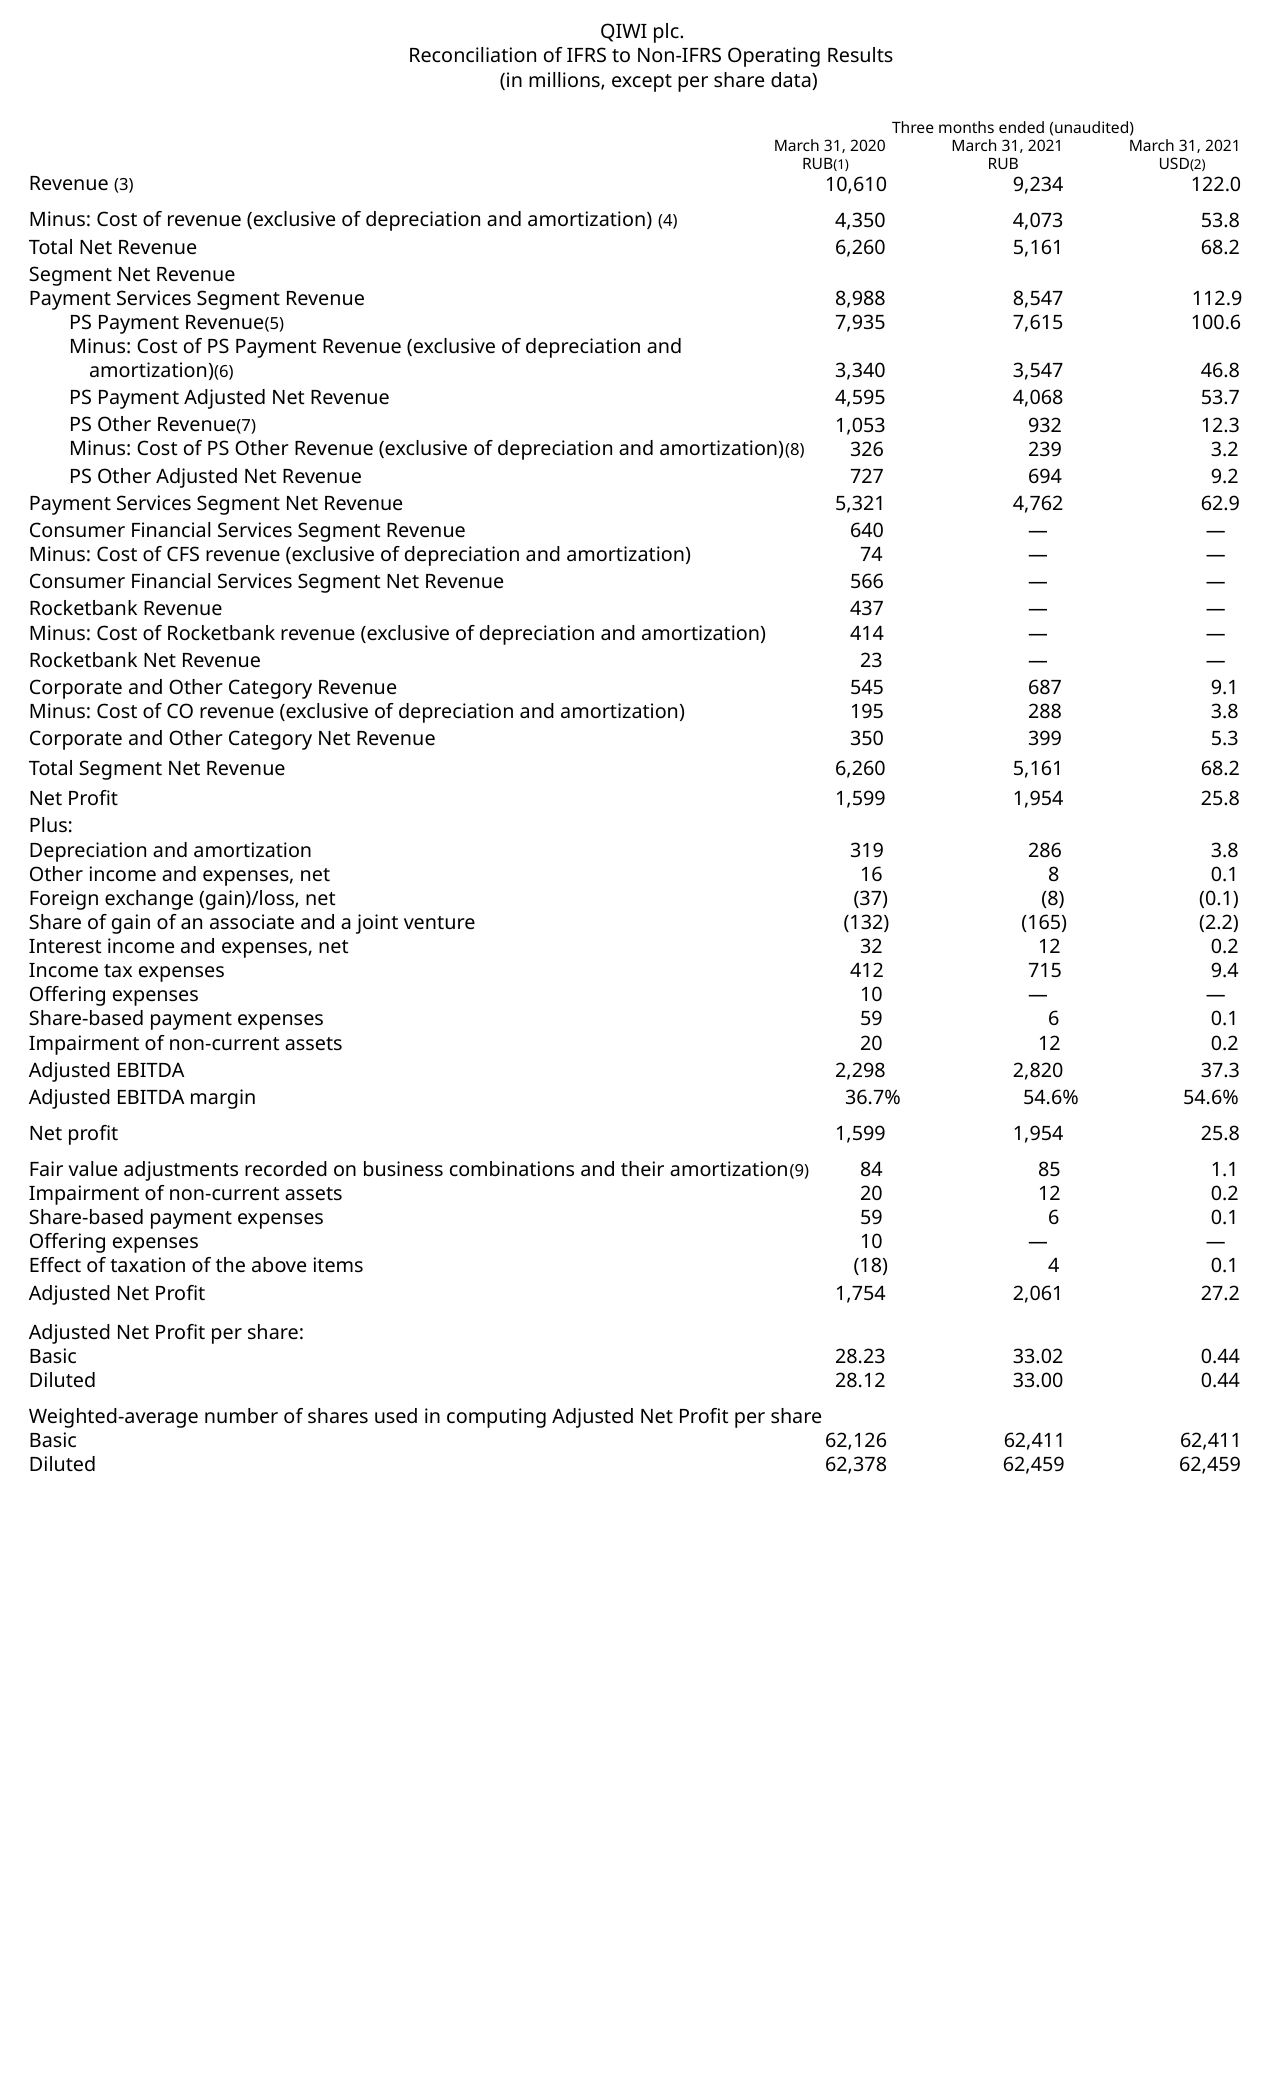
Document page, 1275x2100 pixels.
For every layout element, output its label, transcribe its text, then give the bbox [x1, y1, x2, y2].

text — [1028, 1231, 1094, 1253]
text — [1028, 984, 1094, 1006]
text — [1206, 984, 1272, 1006]
text 53.8 [1201, 209, 1273, 232]
text 687 [1028, 676, 1088, 699]
text Minus: Cost of Rocketbank revenue (exclusive of depreciation and amortization) [29, 622, 833, 644]
text Payment Services Segment Net Revenue [29, 493, 465, 515]
text 239 [1028, 438, 1094, 461]
text (0.1) [1199, 887, 1275, 910]
text 25.8 [1201, 1122, 1273, 1145]
text Offering expenses [29, 984, 228, 1006]
text Impairment of non-current assets [29, 1032, 372, 1054]
text (132) [843, 911, 925, 934]
text Other income and expenses, net [29, 863, 360, 886]
text Basic [29, 1430, 106, 1452]
text 4,350 [835, 209, 919, 232]
text Rocketbank Net Revenue [29, 649, 313, 672]
text Three months ended (unaudited) [892, 119, 1181, 137]
text 6,260 [835, 236, 913, 259]
text 74 [860, 544, 914, 566]
text 27.2 [1201, 1282, 1267, 1304]
text Consumer Financial Services Segment Net Revenue [29, 571, 583, 593]
text Income tax expenses [29, 960, 253, 982]
text 68.2 [1201, 236, 1267, 259]
text 932 [1028, 414, 1088, 437]
text 84 [860, 1159, 914, 1181]
text Corporate and Other Category Net Revenue [29, 728, 510, 750]
text 9.1 [1211, 676, 1264, 699]
text 6,260 [835, 758, 913, 780]
text March 31, 2020 [773, 137, 920, 155]
text 59 [860, 1207, 914, 1229]
text 3.8 [1211, 701, 1271, 723]
text — [1206, 1231, 1272, 1253]
text 62,459 [1003, 1454, 1099, 1476]
text 0.2 [1211, 1032, 1271, 1054]
text 20 [860, 1183, 914, 1205]
text Corporate and Other Category Revenue [29, 676, 467, 699]
text 10 [860, 1231, 914, 1253]
text 33.02 [1013, 1346, 1097, 1368]
text Minus: Cost of PS Other Revenue (exclusive of depreciation and amortization)(8) [69, 438, 850, 460]
text — [1206, 520, 1253, 542]
text Payment Services Segment Revenue [29, 288, 423, 310]
text Adjusted EBITDA margin [29, 1086, 301, 1108]
text Share of gain of an associate and a joint venture [29, 911, 515, 934]
text Adjusted Net Profit per share: [29, 1321, 342, 1344]
text 10,610 [825, 173, 921, 195]
text USD(2) [1158, 156, 1233, 173]
text (in millions, except per share data) [499, 69, 869, 91]
text 727 [850, 465, 910, 488]
text 545 [850, 676, 910, 699]
text Depreciation and amortization [29, 839, 346, 861]
text 319 [850, 839, 916, 861]
text 3,547 [1013, 360, 1097, 382]
text (165) [1021, 911, 1103, 934]
text Segment Net Revenue [29, 263, 277, 286]
text 5,161 [1013, 758, 1091, 780]
text 62,411 [1180, 1430, 1275, 1452]
text (8) [1041, 887, 1099, 910]
text 414 [850, 622, 916, 644]
text (2.2) [1199, 911, 1275, 934]
text 0.2 [1211, 1183, 1271, 1205]
text (37) [853, 887, 923, 910]
text — [1206, 622, 1272, 644]
text 37.3 [1201, 1059, 1267, 1081]
text Revenue (3) [29, 173, 169, 195]
text 4,068 [1013, 387, 1091, 409]
text Share-based payment expenses [29, 1207, 352, 1229]
text 8 [1048, 863, 1090, 886]
text 23 [860, 649, 908, 672]
text 640 [850, 520, 910, 542]
text Minus: Cost of revenue (exclusive of depreciation and amortization) (4) [29, 209, 740, 231]
text 0.1 [1211, 863, 1271, 886]
text — [1206, 571, 1253, 593]
text Net profit [29, 1122, 153, 1145]
text Foreign exchange (gain)/loss, net [29, 887, 374, 910]
text 0.44 [1201, 1346, 1273, 1368]
text PS Other Revenue(7) [69, 414, 293, 436]
text 46.8 [1201, 360, 1273, 382]
text 5,321 [835, 493, 913, 515]
text 715 [1028, 960, 1094, 982]
text — [1206, 544, 1272, 566]
text 4,762 [1013, 493, 1091, 515]
text PS Other Adjusted Net Revenue [69, 465, 399, 488]
text Diluted [29, 1369, 125, 1392]
text (18) [853, 1255, 923, 1277]
text 122.0 [1191, 173, 1274, 195]
text — [1028, 520, 1076, 542]
text RUB(1) [802, 156, 879, 173]
text March 31, 2021 [1128, 137, 1275, 155]
text 7,615 [1013, 312, 1097, 334]
text 4 [1048, 1255, 1090, 1277]
text 437 [850, 598, 910, 620]
text 54.6% [1183, 1086, 1275, 1108]
text 12 [1038, 1032, 1092, 1054]
text Reconciliation of IFRS to Non-IFRS Operating Results [408, 45, 997, 67]
text 12 [1038, 1183, 1092, 1205]
text 36.7% [845, 1086, 931, 1108]
text 2,820 [1013, 1059, 1091, 1081]
text QIWI plc. [600, 21, 728, 43]
text 5,161 [1013, 236, 1091, 259]
text 288 [1028, 701, 1094, 723]
text 25.8 [1201, 788, 1267, 810]
text — [1028, 571, 1076, 593]
text 3,340 [835, 360, 919, 382]
text 1,599 [835, 788, 913, 810]
text 9,234 [1013, 173, 1097, 195]
text Minus: Cost of CFS revenue (exclusive of depreciation and amortization) [29, 544, 761, 566]
text 2,061 [1013, 1282, 1091, 1304]
text 54.6% [1023, 1086, 1109, 1108]
text 4,073 [1013, 209, 1097, 232]
text Adjusted EBITDA [29, 1059, 245, 1081]
text 62,411 [1003, 1430, 1098, 1452]
text 33.00 [1013, 1369, 1097, 1392]
text 9.2 [1211, 465, 1264, 488]
text 28.12 [835, 1369, 919, 1392]
text 326 [850, 438, 916, 461]
text 100.6 [1191, 312, 1274, 334]
text 195 [850, 701, 916, 723]
text 3.8 [1211, 839, 1271, 861]
text Consumer Financial Services Segment Revenue [29, 520, 541, 542]
text amortization)(6) [89, 360, 264, 382]
text 20 [860, 1032, 914, 1054]
text 112.9 [1192, 288, 1274, 310]
text 1.1 [1211, 1159, 1271, 1181]
text 8,988 [835, 288, 919, 310]
text Minus: Cost of PS Payment Revenue (exclusive of depreciation and [69, 336, 748, 358]
text Net Profit [29, 788, 154, 810]
text 3.2 [1211, 438, 1271, 461]
text 62.9 [1201, 493, 1267, 515]
text Fair value adjustments recorded on business combinations and their amortization(9) [29, 1158, 856, 1181]
text RUB [987, 156, 1047, 173]
text 16 [860, 863, 914, 886]
text 1,954 [1013, 788, 1091, 810]
text Diluted [29, 1454, 125, 1476]
text — [1028, 649, 1076, 672]
text 9.4 [1211, 960, 1271, 982]
text 0.1 [1211, 1008, 1271, 1030]
text 566 [850, 571, 910, 593]
text Basic [29, 1346, 106, 1368]
text — [1206, 649, 1253, 672]
text 0.1 [1211, 1207, 1271, 1229]
text Total Segment Net Revenue [29, 758, 336, 780]
text 2,298 [835, 1059, 913, 1081]
text 32 [860, 936, 914, 958]
text — [1028, 544, 1094, 566]
text 7,935 [835, 312, 919, 334]
text 350 [850, 728, 910, 750]
text 53.7 [1201, 387, 1267, 409]
text 6 [1048, 1207, 1090, 1229]
text 62,378 [825, 1454, 921, 1476]
text Effect of taxation of the above items [29, 1255, 404, 1277]
text Share-based payment expenses [29, 1008, 352, 1030]
text 28.23 [835, 1346, 919, 1368]
text Minus: Cost of CO revenue (exclusive of depreciation and amortization) [29, 701, 752, 723]
text Rocketbank Revenue [29, 598, 271, 620]
text Plus: [29, 815, 101, 837]
text 12 [1038, 936, 1092, 958]
text 12.3 [1201, 414, 1267, 437]
text 1,053 [835, 414, 913, 437]
text 0.44 [1201, 1369, 1273, 1392]
text March 31, 2021 [951, 137, 1098, 155]
text 0.2 [1211, 936, 1271, 958]
text 59 [860, 1008, 914, 1030]
text — [1028, 598, 1076, 620]
text — [1028, 622, 1094, 644]
text 399 [1028, 728, 1088, 750]
text 62,459 [1179, 1454, 1275, 1476]
text PS Payment Revenue(5) [69, 311, 342, 334]
text 68.2 [1201, 758, 1267, 780]
text 694 [1028, 465, 1088, 488]
text 10 [860, 984, 914, 1006]
text Offering expenses [29, 1231, 228, 1253]
text 6 [1048, 1008, 1090, 1030]
text 1,599 [835, 1122, 919, 1145]
text 0.1 [1211, 1255, 1271, 1277]
text Adjusted Net Profit [29, 1282, 254, 1304]
text 85 [1038, 1159, 1092, 1181]
text 4,595 [835, 387, 913, 409]
text — [1206, 598, 1253, 620]
text 1,754 [835, 1282, 913, 1304]
text Impairment of non-current assets [29, 1183, 372, 1205]
text PS Payment Adjusted Net Revenue [69, 387, 427, 409]
text Weighted-average number of shares used in computing Adjusted Net Profit per share [29, 1406, 900, 1428]
text Interest income and expenses, net [29, 936, 377, 958]
text 5.3 [1211, 728, 1264, 750]
text 8,547 [1013, 288, 1097, 310]
text 412 [850, 960, 916, 982]
text Total Net Revenue [29, 236, 242, 259]
text 62,126 [825, 1430, 921, 1452]
text 1,954 [1013, 1122, 1097, 1145]
text 286 [1028, 839, 1094, 861]
